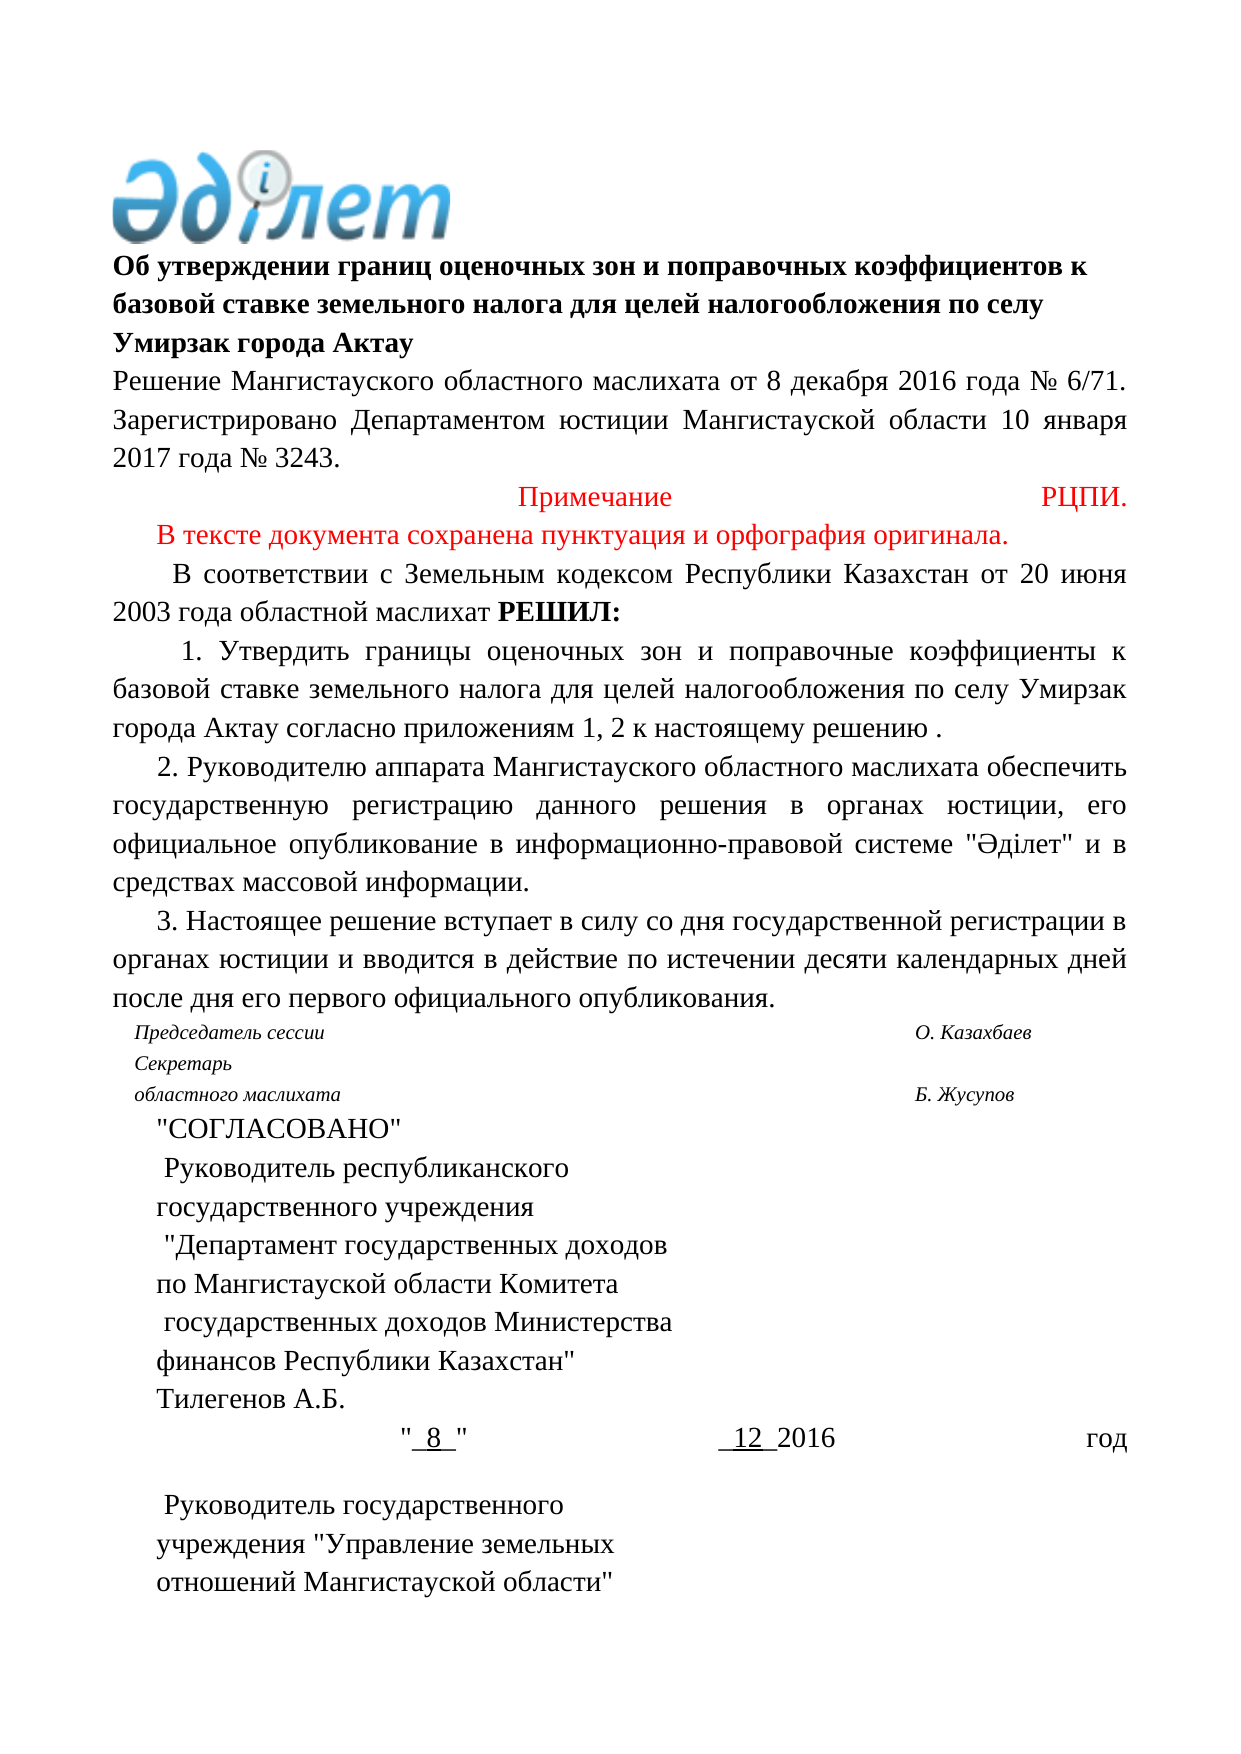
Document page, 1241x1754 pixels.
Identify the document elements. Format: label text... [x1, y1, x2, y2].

text 1. Утвердить границы оценочных зон и поправочные коэффициенты к базовой ставке земельного налога для целей налогообложения по селу Умирзак города Актау согласно приложениям 1, 2 к настоящему решению . [112, 633, 1128, 744]
text Примечание РЦПИ. В тексте документа сохранена пунктуация и орфография оригинала. [112, 479, 1128, 551]
text Решение Мангистауского областного маслихата от 8 декабря 2016 года № 6/71. Зарегистрировано Департаментом юстиции Мангистауской области 10 января 2017 года № 3243. [112, 363, 1128, 474]
text "_8_" _12_2016 год [112, 1420, 1128, 1484]
text 2. Руководителю аппарата Мангистауского областного маслихата обеспечить государственную регистрацию данного решения в органах юстиции, его официальное опубликование в информационно-правовой системе "Әділет" и в средствах массовой информации. [112, 749, 1128, 898]
table_cell областного маслихата [101, 1081, 913, 1112]
text отношений Мангистауской области" [112, 1564, 1128, 1598]
table_cell Секретарь [101, 1050, 1240, 1081]
text "Департамент государственных доходов [112, 1227, 1128, 1261]
text "СОГЛАСОВАНО" [112, 1112, 1128, 1145]
text В соответствии с Земельным кодексом Республики Казахстан от 20 июня 2003 года областной маслихат РЕШИЛ: [112, 556, 1128, 628]
text учреждения "Управление земельных [112, 1526, 1128, 1559]
text 3. Настоящее решение вступает в силу со дня государственной регистрации в органах юстиции и вводится в действие по истечении десяти календарных дней после дня его первого официального опубликования. [112, 903, 1128, 1013]
picture [112, 150, 451, 244]
text Руководитель республиканского [112, 1150, 1128, 1184]
table_header Председатель сессии [101, 1019, 913, 1049]
table_cell Б. Жусупов [913, 1081, 1240, 1112]
table_header О. Казахбаев [913, 1019, 1240, 1049]
text Руководитель государственного [112, 1487, 1128, 1521]
text государственных доходов Министерства [112, 1304, 1128, 1338]
text Об утверждении границ оценочных зон и поправочных коэффициентов к базовой ставке земельного налога для целей налогообложения по селу Умирзак города Актау [112, 248, 1128, 358]
text финансов Республики Казахстан" [112, 1343, 1128, 1376]
text государственного учреждения [112, 1189, 1128, 1222]
text по Мангистауской области Комитета [112, 1266, 1128, 1299]
text Тилегенов А.Б. [112, 1381, 1128, 1415]
